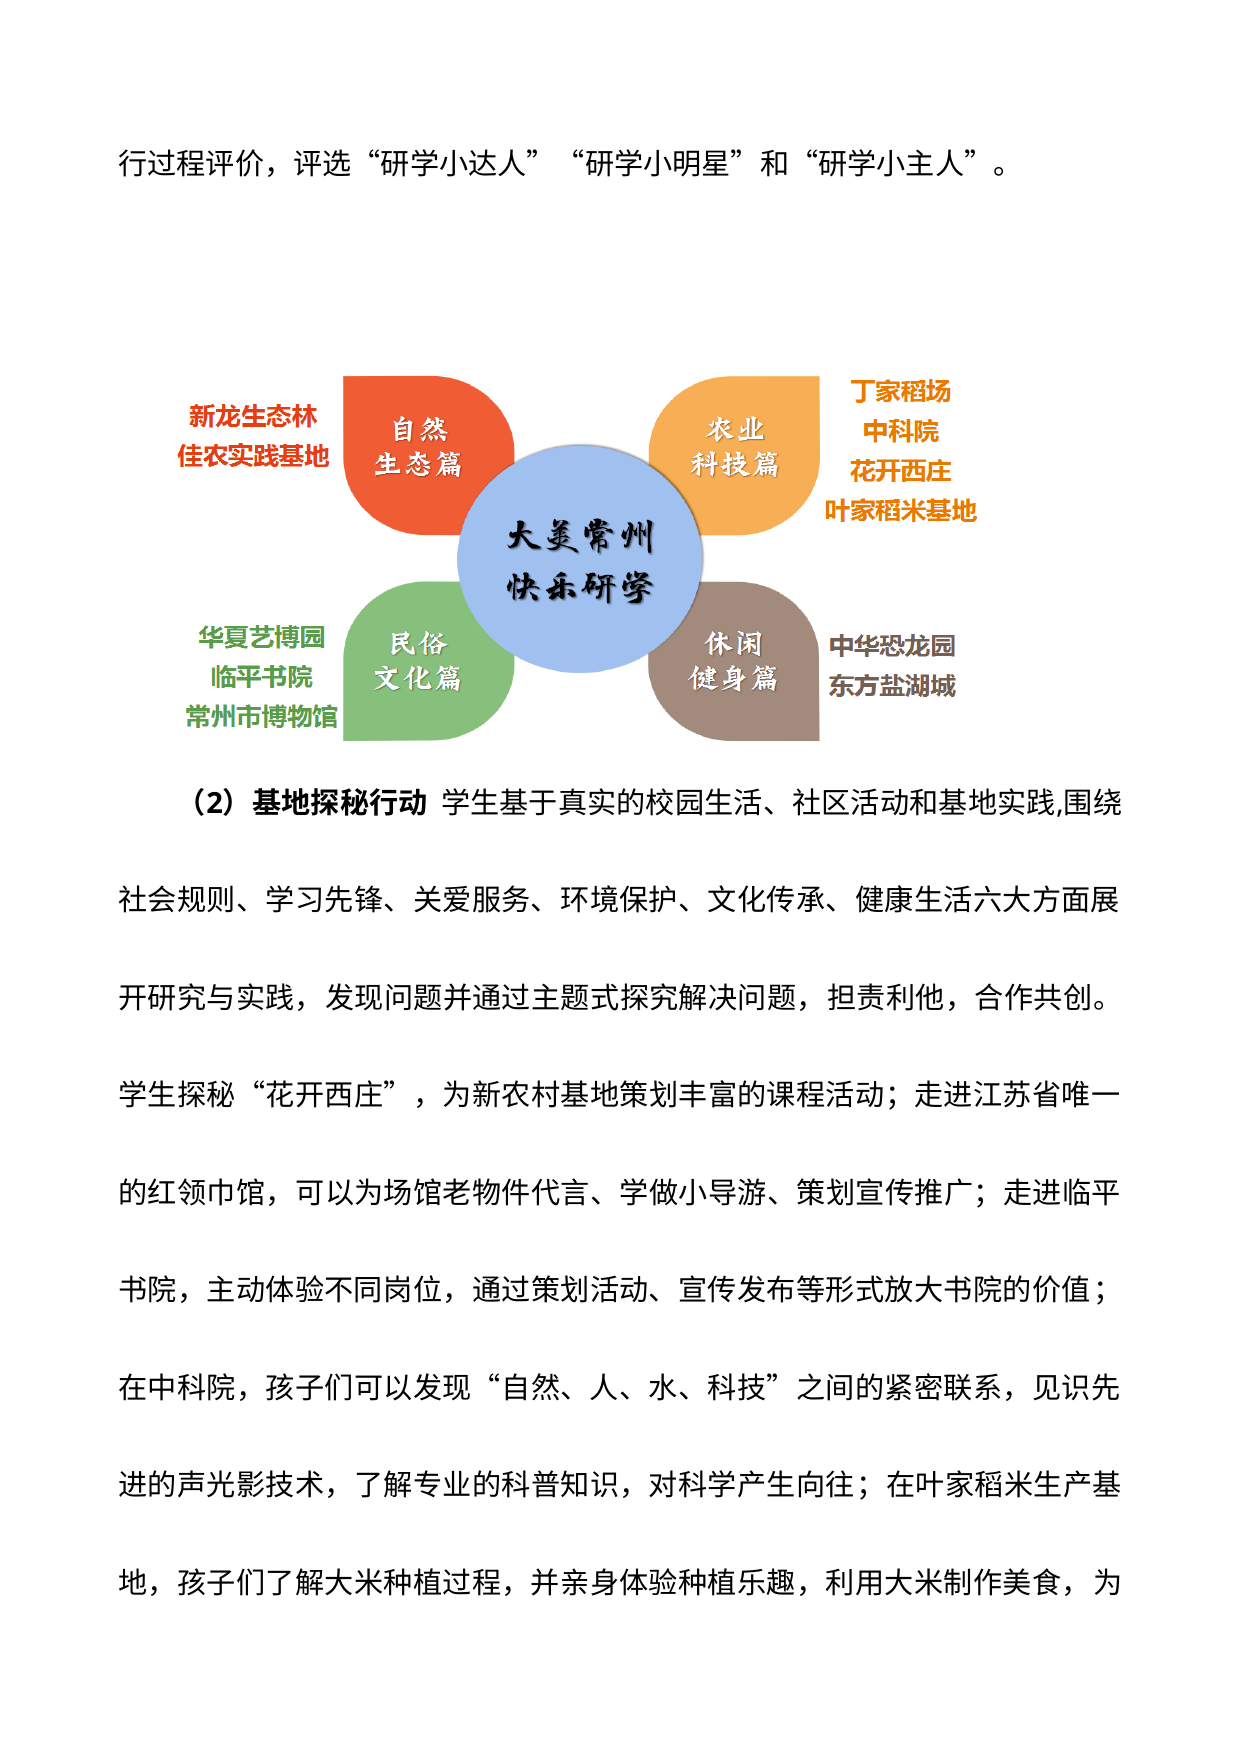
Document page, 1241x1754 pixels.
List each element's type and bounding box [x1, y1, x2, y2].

text [118, 768, 1122, 1613]
picture [167, 345, 991, 750]
text [118, 129, 1122, 194]
